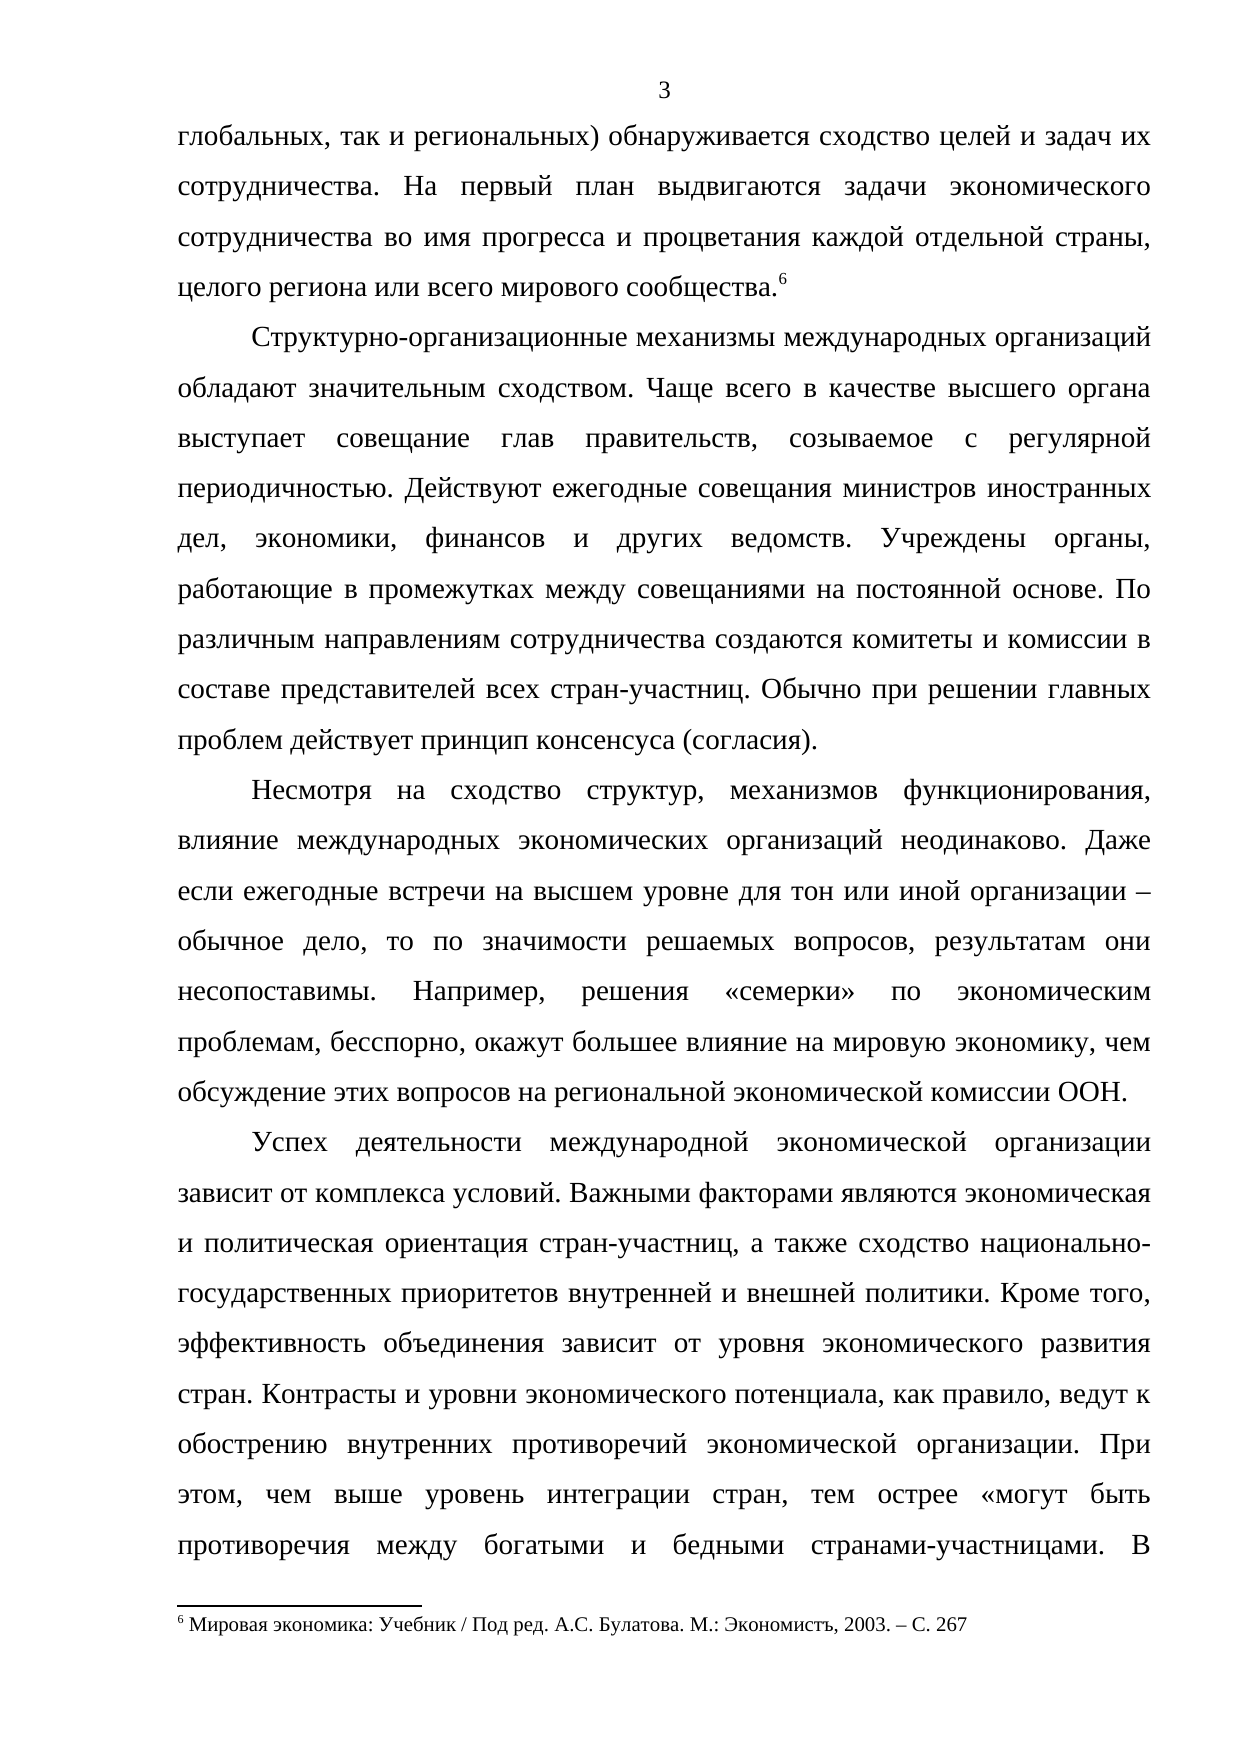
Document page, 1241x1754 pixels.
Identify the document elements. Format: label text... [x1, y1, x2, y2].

text Несмотря на сходство структур, механизмов функционирования, влияние международных экономических организаций неодинаково. Даже если ежегодные встречи на высшем уровне для тон или иной организации – обычное дело, то по значимости решаемых вопросов, результатам они несопоставимы. Например, решения «семерки» по экономическим проблемам, бесспорно, окажут большее влияние на мировую экономику, чем обсуждение этих вопросов на региональной экономической комиссии ООН. [177, 772, 1152, 1108]
text Структурно-организационные механизмы международных организаций обладают значительным сходством. Чаще всего в качестве высшего органа выступает совещание глав правительств, созываемое с регулярной периодичностью. Действуют ежегодные совещания министров иностранных дел, экономики, финансов и других ведомств. Учреждены органы, работающие в промежутках между совещаниями на постоянной основе. По различным направлениям сотрудничества создаются комитеты и комиссии в составе представителей всех стран-участниц. Обычно при решении главных проблем действует принцип консенсуса (согласия). [177, 319, 1152, 755]
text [177, 118, 1152, 303]
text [177, 1124, 1152, 1560]
